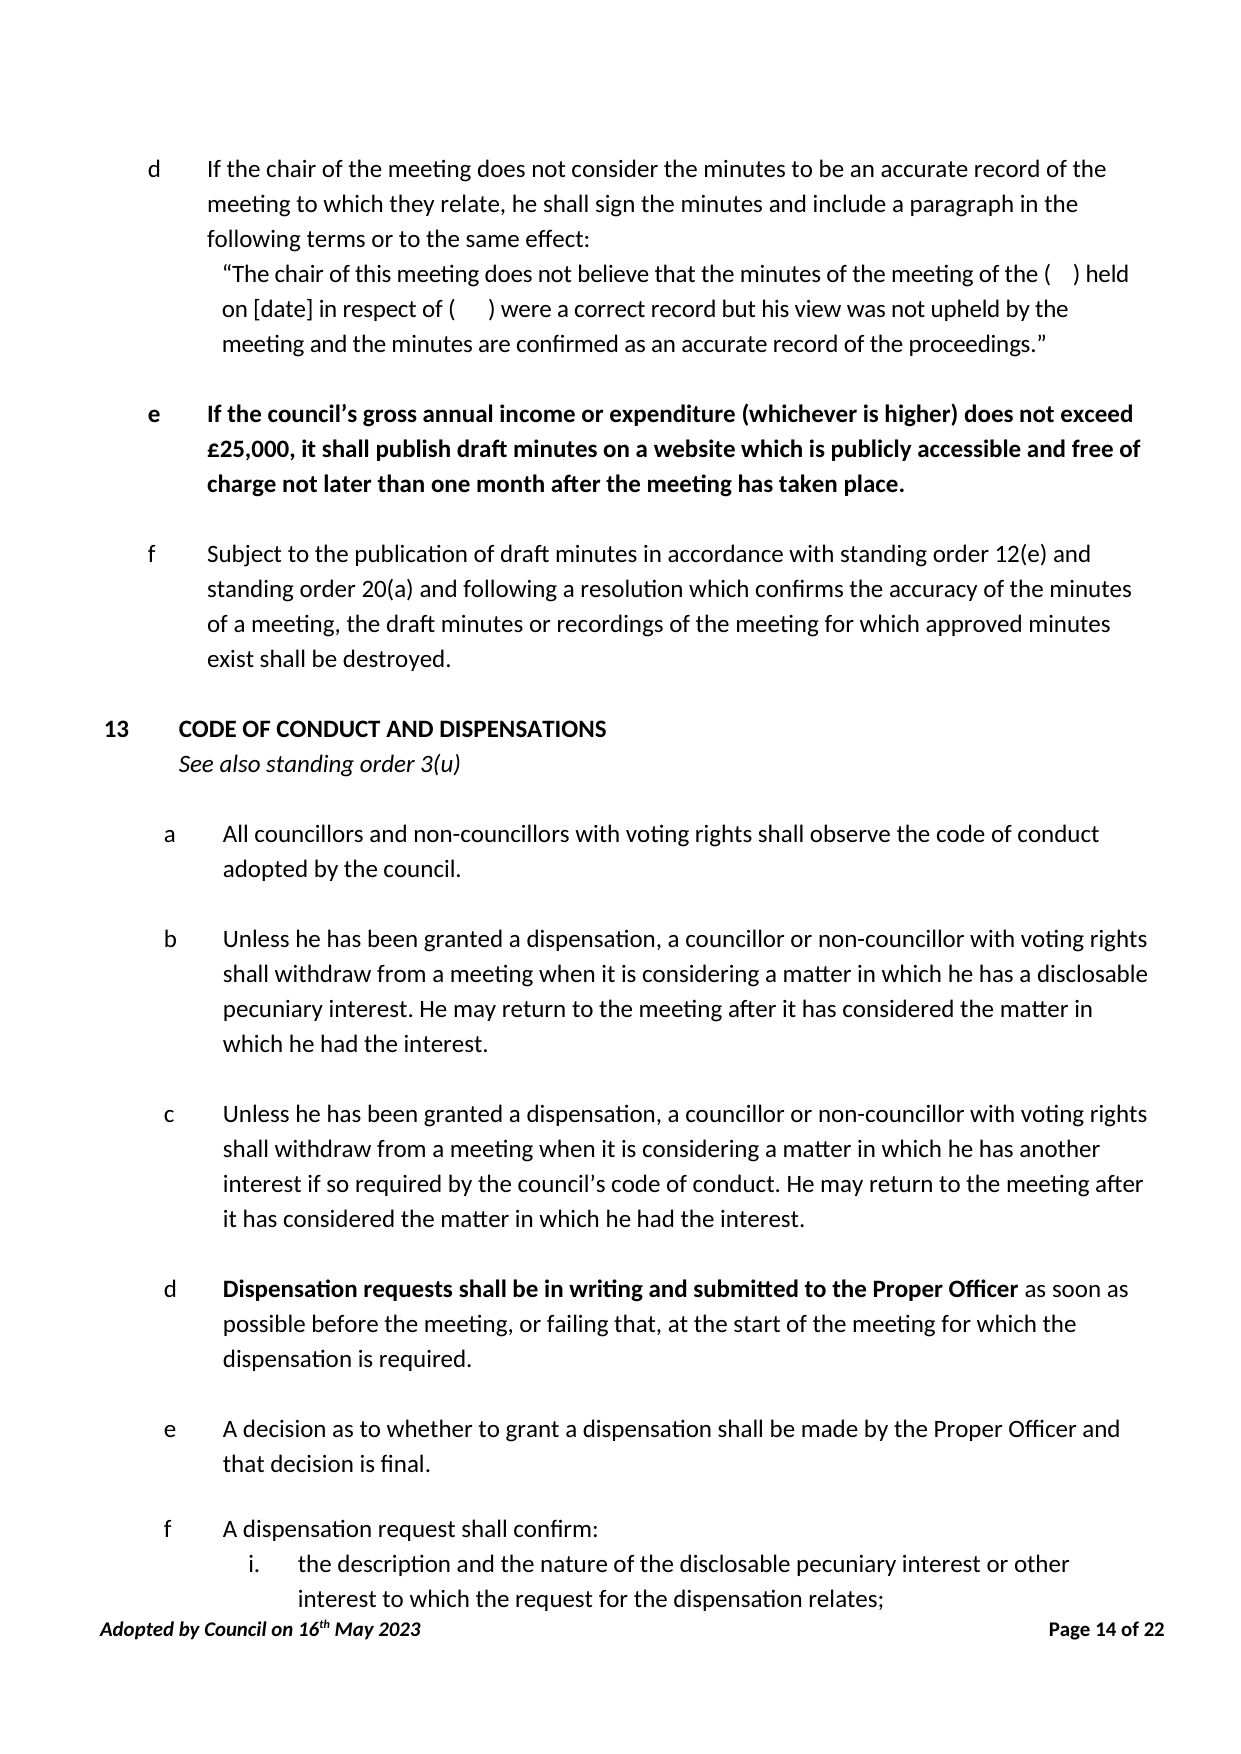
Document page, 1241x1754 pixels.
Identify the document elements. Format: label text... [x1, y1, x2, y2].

list Subject to the publication of draft minutes in accordance with standing order 12(e) and standing order 20(a) and following a resolution which confirms the accuracy of the minutes of a meeting, the draft minutes or recordings of the meeting for which approved minutes exist shall be destroyed. [148, 538, 1152, 674]
list A decision as to whether to grant a dispensation shall be made by the Proper Officer and that decision is final. [164, 1413, 1152, 1479]
list If the chair of the meeting does not consider the minutes to be an accurate record of the meeting to which they relate, he shall sign the minutes and include a paragraph in the following terms or to the same effect: [148, 153, 1152, 254]
list Unless he has been granted a dispensation, a councillor or non-councillor with voting rights shall withdraw from a meeting when it is considering a matter in which he has a disclosable pecuniary interest. He may return to the meeting after it has considered the matter in which he had the interest. [164, 923, 1152, 1059]
list A dispensation request shall confirm: [164, 1514, 1152, 1544]
list See also standing order 3(u) [178, 748, 1152, 779]
list Dispensation requests shall be in writing and submitted to the Proper Officer as soon as possible before the meeting, or failing that, at the start of the meeting for which the dispensation is required. [164, 1273, 1152, 1374]
list All councillors and non-councillors with voting rights shall observe the code of conduct adopted by the council. [164, 818, 1152, 884]
list If the council’s gross annual income or expenditure (whichever is higher) does not exceed £25,000, it shall publish draft minutes on a website which is publicly accessible and free of charge not later than one month after the meeting has taken place. [148, 398, 1152, 499]
text CODE OF CONDUCT AND DISPENSATIONS [103, 713, 1152, 744]
list the description and the nature of the disclosable pecuniary interest or other interest to which the request for the dispensation relates; [260, 1549, 1152, 1614]
text “The chair of this meeting does not believe that the minutes of the meeting of the ( ) held on [date] in respect of ( ) were a correct record but his view was not upheld by the meeting and the minutes are confirmed as an accurate record of the proceedings.” [222, 258, 1152, 359]
list Unless he has been granted a dispensation, a councillor or non-councillor with voting rights shall withdraw from a meeting when it is considering a matter in which he has another interest if so required by the council’s code of conduct. He may return to the meeting after it has considered the matter in which he had the interest. [164, 1098, 1152, 1234]
